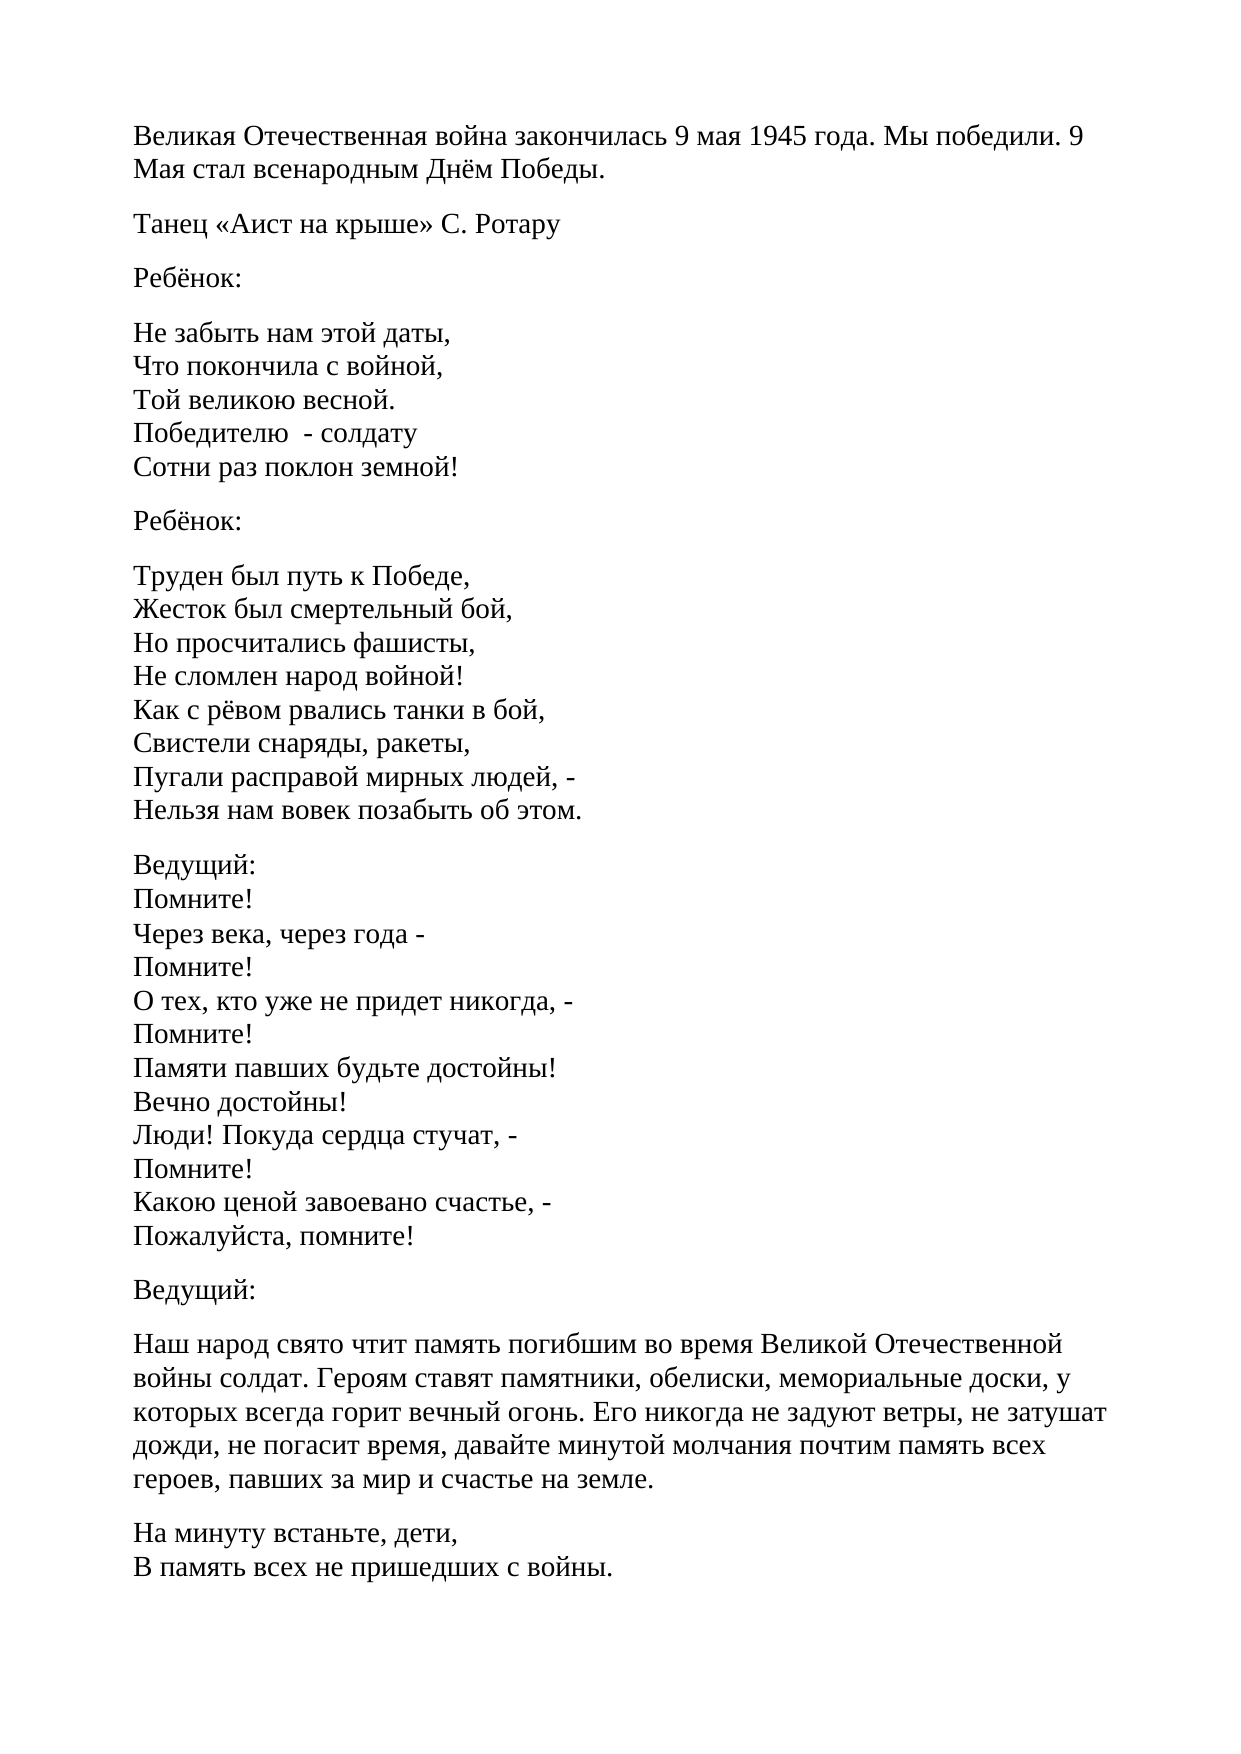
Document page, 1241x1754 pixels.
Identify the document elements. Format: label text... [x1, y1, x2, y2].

text Ребёнок: [133, 260, 1122, 294]
text Танец «Аист на крыше» С. Ротару [133, 206, 1122, 239]
text Наш народ свято чтит память погибшим во время Великой Отечественной войны солдат. Героям ставят памятники, обелиски, мемориальные доски, у которых всегда горит вечный огонь. Его никогда не задуют ветры, не затушат дожди, не погасит время, давайте минутой молчания почтим память всех героев, павших за мир и счастье на земле. [133, 1327, 1122, 1494]
text Труден был путь к Победе, Жесток был смертельный бой, Но просчитались фашисты, Не сломлен народ войной! Как с рёвом рвались танки в бой, Свистели снаряды, ракеты, Пугали расправой мирных людей, - Нельзя нам вовек позабыть об этом. [133, 558, 1122, 826]
text Ребёнок: [133, 503, 1122, 537]
text На минуту встаньте, дети, В память всех не пришедших с войны. [133, 1515, 1122, 1582]
text Ведущий: [133, 1272, 1122, 1306]
text Великая Отечественная война закончилась 9 мая 1945 года. Мы победили. 9 Мая стал всенародным Днём Победы. [133, 118, 1122, 185]
text Ведущий: Помните! Через века, через года - Помните! О тех, кто уже не придет никогда, - Помните! Памяти павших будьте достойны! Вечно достойны! Люди! Покуда сердца стучат, - Помните! Какою ценой завоевано счастье, - Пожалуйста, помните! [133, 847, 1122, 1251]
text Не забыть нам этой даты, Что покончила с войной, Той великою весной. Победителю - солдату Сотни раз поклон земной! [133, 315, 1122, 482]
